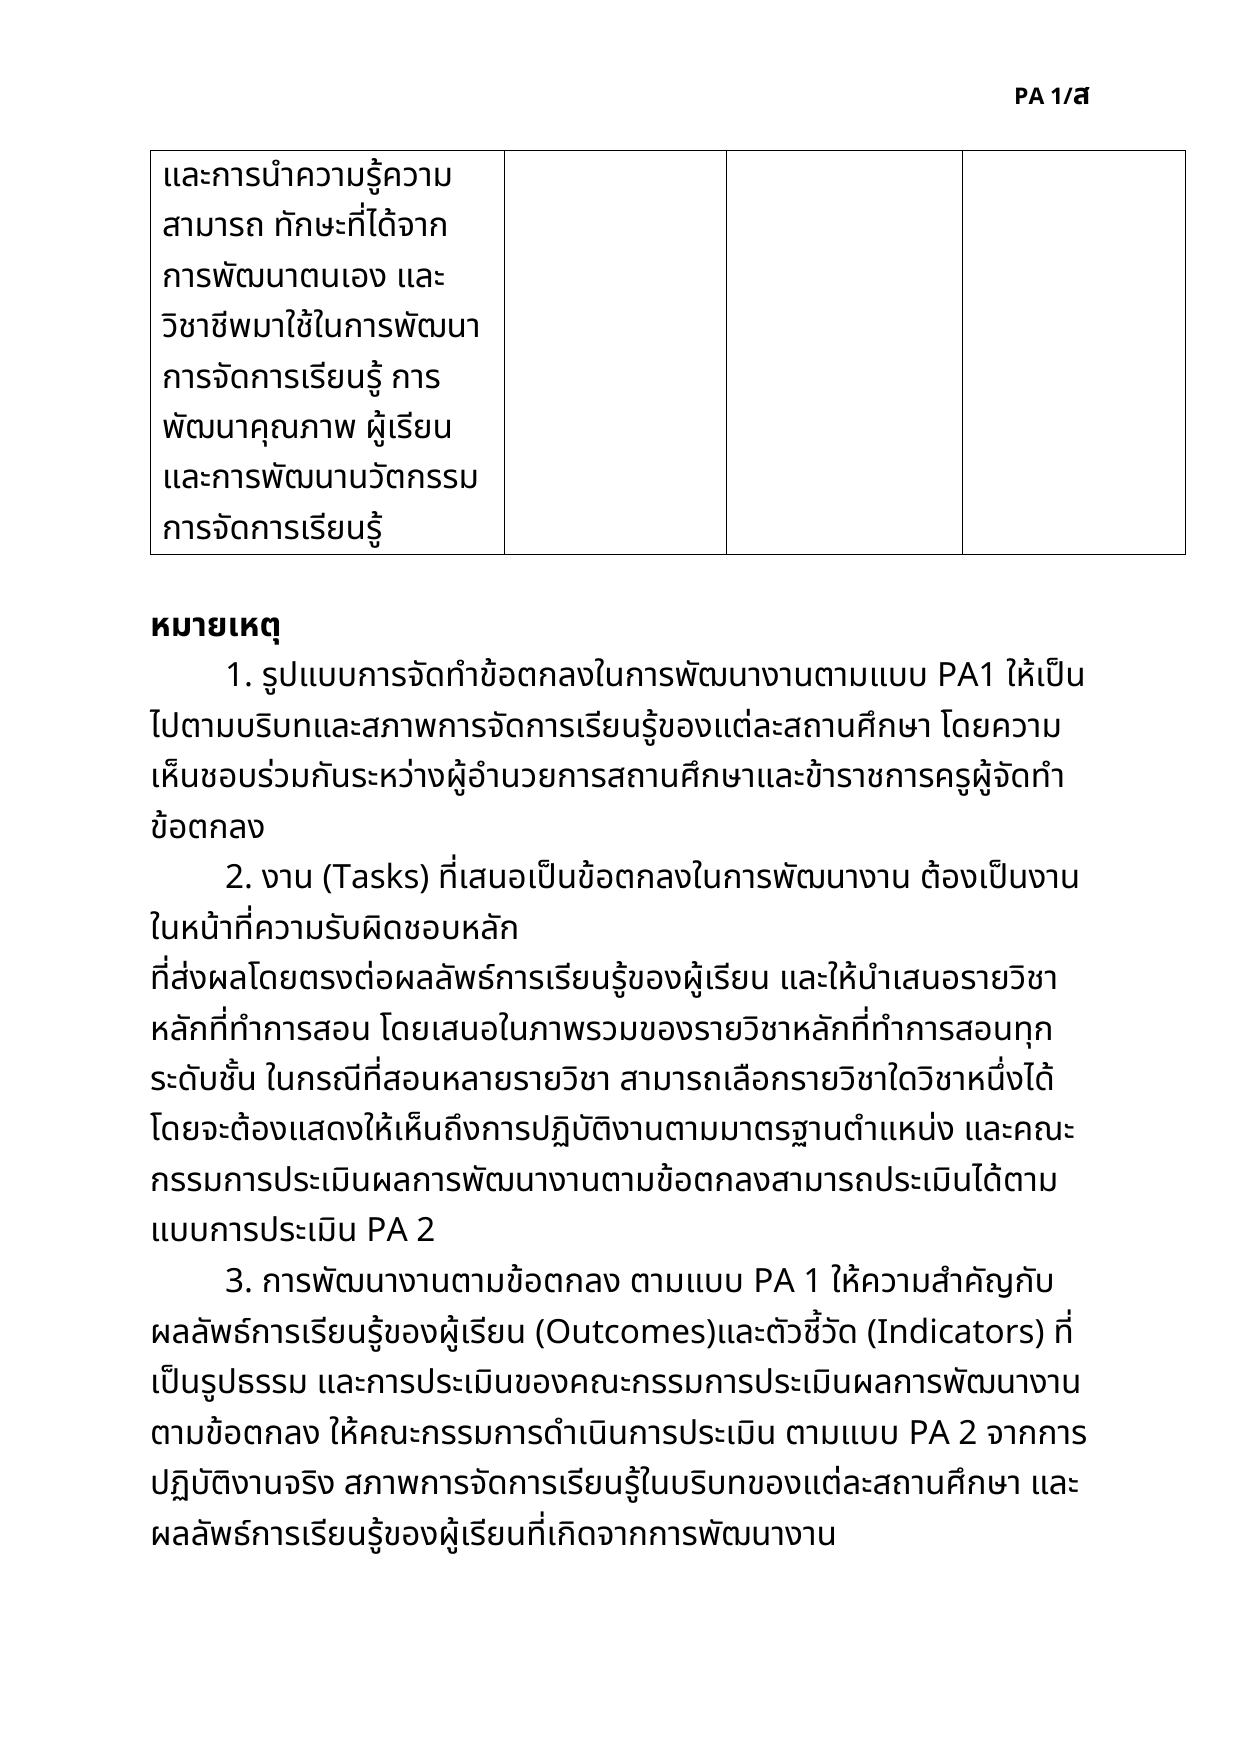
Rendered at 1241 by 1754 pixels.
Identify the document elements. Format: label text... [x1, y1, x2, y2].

text 2. งาน (Tasks) ที่เสนอเป็นข้อตกลงในการพัฒนางาน ต้องเป็นงานในหน้าที่ความรับผิดชอบหลัก [150, 853, 1090, 954]
text ที่ส่งผลโดยตรงต่อผลลัพธ์การเรียนรู้ของผู้เรียน และให้นำเสนอรายวิชาหลักที่ทำการสอน โดยเสนอในภาพรวมของรายวิชาหลักที่ทำการสอนทุกระดับชั้น ในกรณีที่สอนหลายรายวิชา สามารถเลือกรายวิชาใดวิชาหนึ่งได้โดยจะต้องแสดงให้เห็นถึงการปฏิบัติงานตามมาตรฐานตำแหน่ง และคณะกรรมการประเมินผลการพัฒนางานตามข้อตกลงสามารถประเมินได้ตามแบบการประเมิน PA 2 [150, 954, 1090, 1257]
table_cell [727, 151, 962, 554]
table_cell [963, 151, 1185, 554]
table_cell [505, 151, 726, 554]
text หมายเหตุ [150, 601, 1090, 651]
text 3. การพัฒนางานตามข้อตกลง ตามแบบ PA 1 ให้ความสำคัญกับผลลัพธ์การเรียนรู้ของผู้เรียน (Outcomes)และตัวชี้วัด (Indicators) ที่เป็นรูปธรรม และการประเมินของคณะกรรมการประเมินผลการพัฒนางานตามข้อตกลง ให้คณะกรรมการดำเนินการประเมิน ตามแบบ PA 2 จากการปฏิบัติงานจริง สภาพการจัดการเรียนรู้ในบริบทของแต่ละสถานศึกษา และผลลัพธ์การเรียนรู้ของผู้เรียนที่เกิดจากการพัฒนางาน [150, 1257, 1090, 1560]
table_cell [151, 151, 504, 554]
text 1. รูปแบบการจัดทำข้อตกลงในการพัฒนางานตามแบบ PA1 ให้เป็นไปตามบริบทและสภาพการจัดการเรียนรู้ของแต่ละสถานศึกษา โดยความเห็นชอบร่วมกันระหว่างผู้อำนวยการสถานศึกษาและข้าราชการครูผู้จัดทำข้อตกลง [150, 651, 1090, 853]
